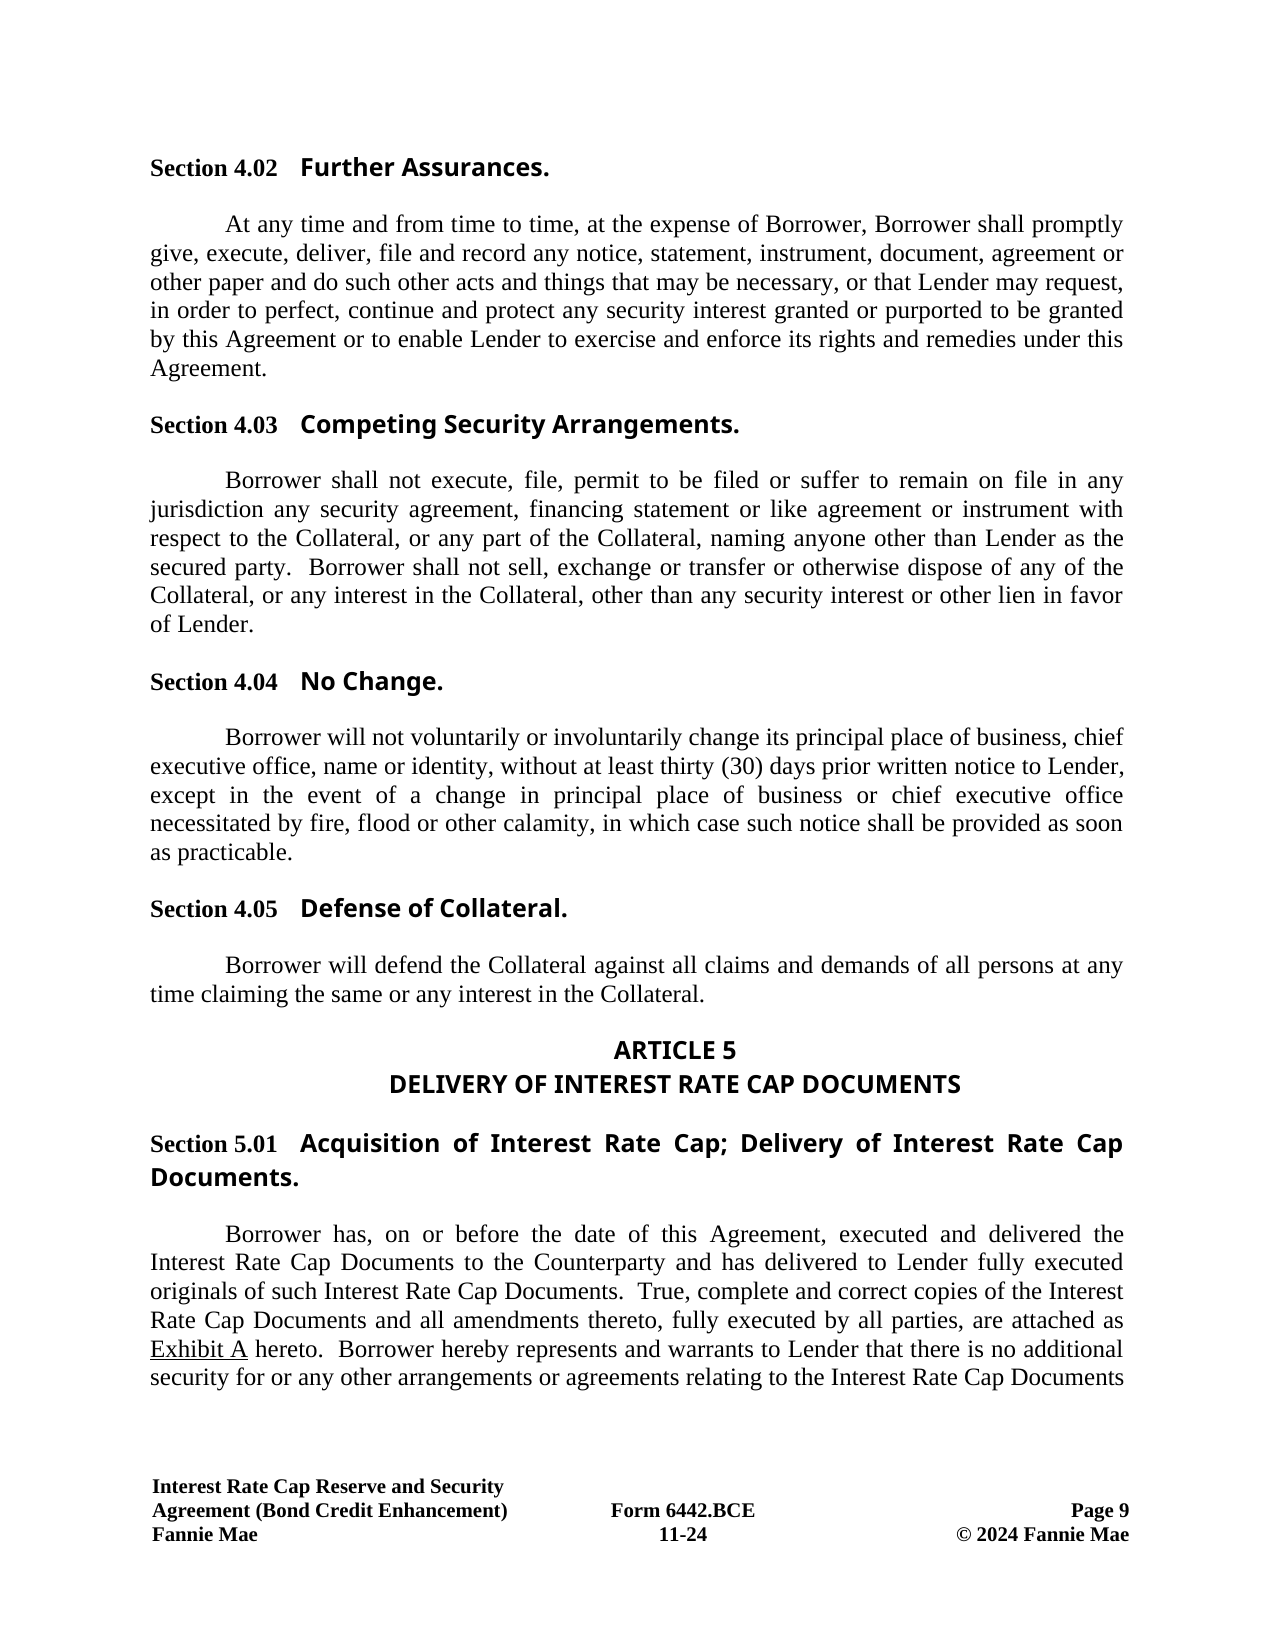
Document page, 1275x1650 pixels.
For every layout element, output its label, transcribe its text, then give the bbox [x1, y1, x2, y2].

subtitle Acquisition of Interest Rate Cap; Delivery of Interest Rate Cap Documents. [150, 1126, 1125, 1194]
subtitle No Change. [150, 663, 1125, 697]
subtitle DELIVERY OF INTEREST RATE CAP DOCUMENTS [225, 1032, 1125, 1101]
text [150, 1219, 1125, 1391]
subtitle Defense of Collateral. [150, 891, 1125, 925]
text Borrower will not voluntarily or involuntarily change its principal place of business, chief executive office, name or identity, without at least thirty (30) days prior written notice to Lender, except in the event of a change in principal place of business or chief executive office necessitated by fire, flood or other calamity, in which case such notice shall be provided as soon as practicable. [150, 722, 1125, 866]
text At any time and from time to time, at the expense of Borrower, Borrower shall promptly give, execute, deliver, file and record any notice, statement, instrument, document, agreement or other paper and do such other acts and things that may be necessary, or that Lender may request, in order to perfect, continue and protect any security interest granted or purported to be granted by this Agreement or to enable Lender to exercise and enforce its rights and remedies under this Agreement. [150, 209, 1125, 382]
text Borrower shall not execute, file, permit to be filed or suffer to remain on file in any jurisdiction any security agreement, financing statement or like agreement or instrument with respect to the Collateral, or any part of the Collateral, naming anyone other than Lender as the secured party. Borrower shall not sell, exchange or transfer or otherwise dispose of any of the Collateral, or any interest in the Collateral, other than any security interest or other lien in favor of Lender. [150, 466, 1125, 638]
text Borrower will defend the Collateral against all claims and demands of all persons at any time claiming the same or any interest in the Collateral. [150, 950, 1125, 1007]
subtitle Competing Security Arrangements. [150, 407, 1125, 441]
subtitle Further Assurances. [150, 150, 1125, 184]
